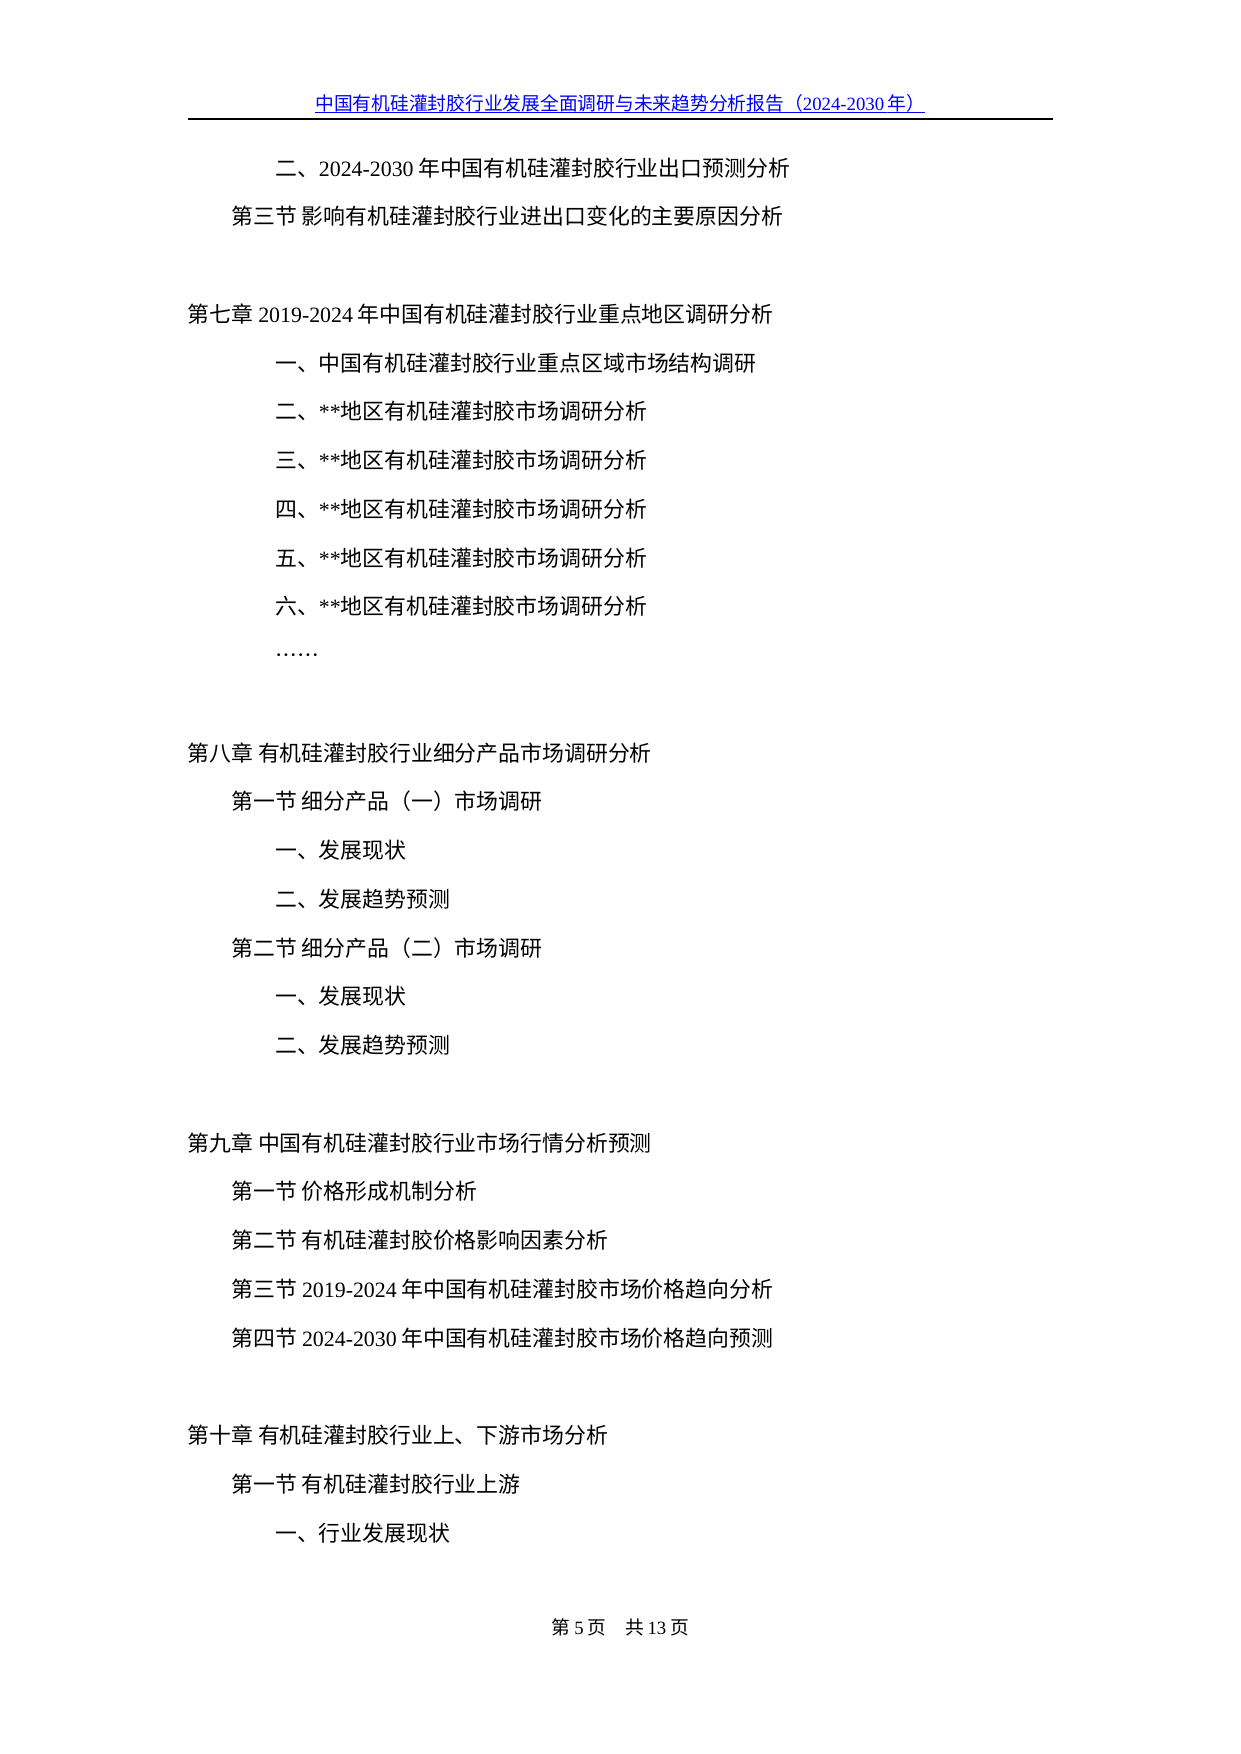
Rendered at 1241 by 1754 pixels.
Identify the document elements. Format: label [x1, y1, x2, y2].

text [187, 150, 1053, 1548]
